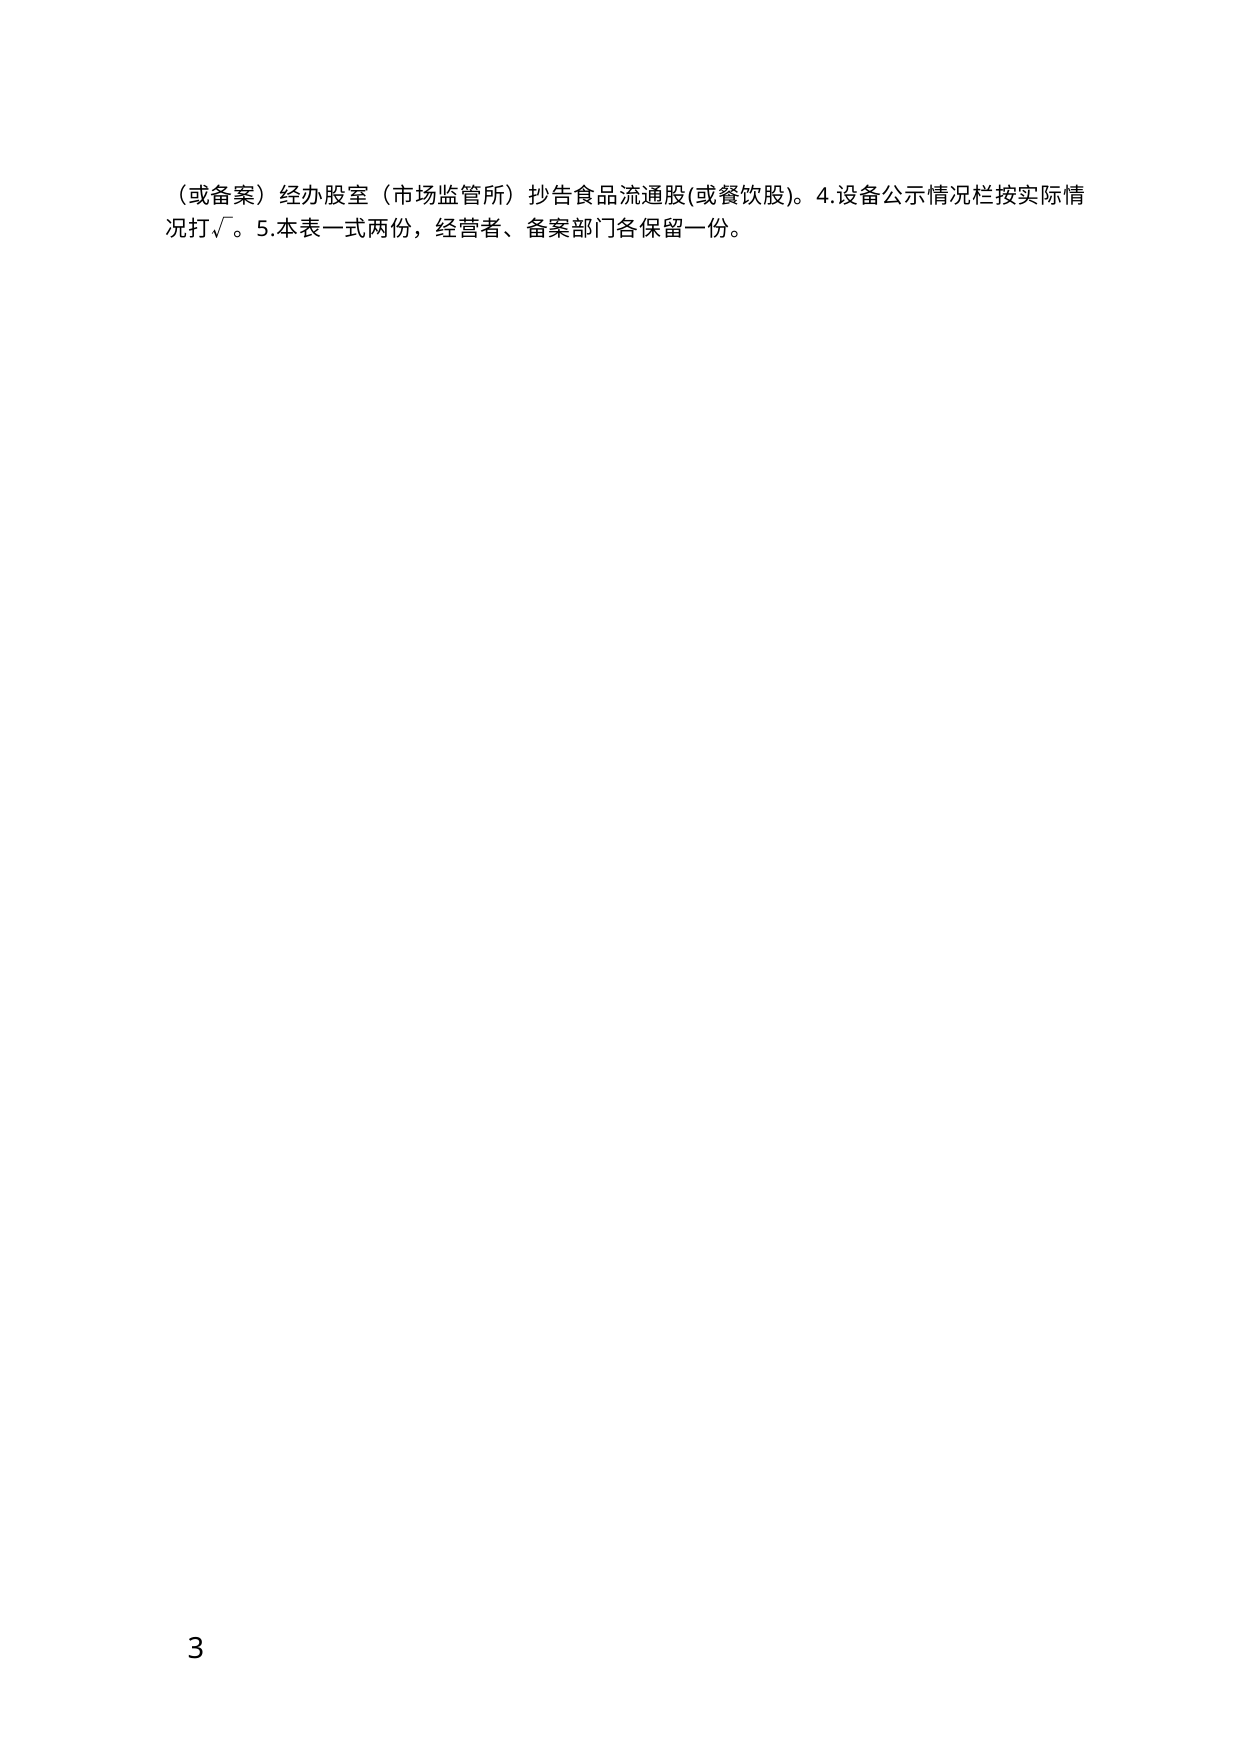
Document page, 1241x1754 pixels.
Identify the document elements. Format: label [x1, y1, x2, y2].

text [165, 178, 1087, 243]
